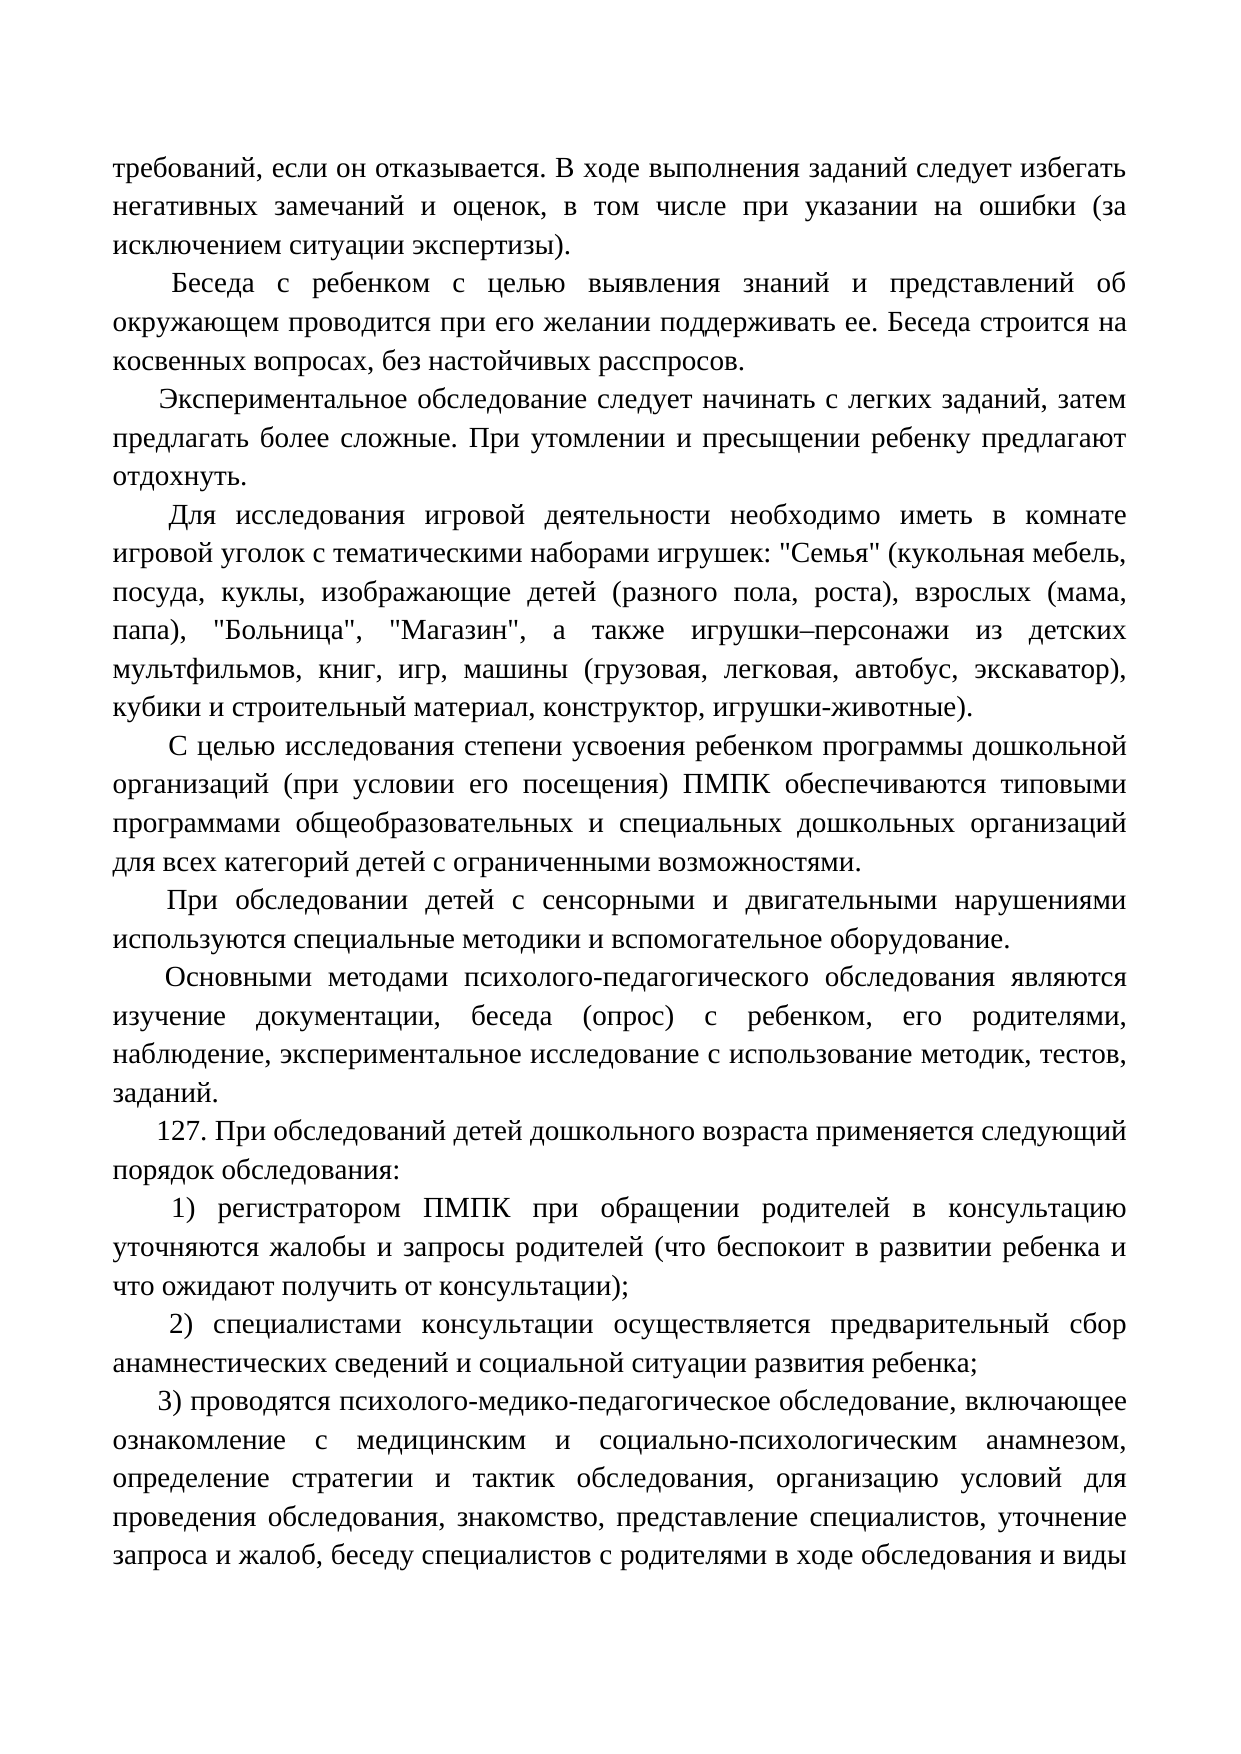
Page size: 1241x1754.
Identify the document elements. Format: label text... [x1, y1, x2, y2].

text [112, 150, 1128, 261]
text 127. При обследований детей дошкольного возраста применяется следующий порядок обследования: [112, 1113, 1128, 1186]
text Экспериментальное обследование следует начинать с легких заданий, затем предлагать более сложные. При утомлении и пресыщении ребенку предлагают отдохнуть. [112, 381, 1128, 492]
text Основными методами психолого-педагогического обследования являются изучение документации, беседа (опрос) с ребенком, его родителями, наблюдение, экспериментальное исследование с использование методик, тестов, заданий. [112, 959, 1128, 1108]
text Беседа с ребенком с целью выявления знаний и представлений об окружающем проводится при его желании поддерживать ее. Беседа строится на косвенных вопросах, без настойчивых расспросов. [112, 266, 1128, 376]
text При обследовании детей с сенсорными и двигательными нарушениями используются специальные методики и вспомогательное оборудование. [112, 882, 1128, 954]
text Для исследования игровой деятельности необходимо иметь в комнате игровой уголок с тематическими наборами игрушек: "Семья" (кукольная мебель, посуда, куклы, изображающие детей (разного пола, роста), взрослых (мама, папа), "Больница", "Магазин", а также игрушки–персонажи из детских мультфильмов, книг, игр, машины (грузовая, легковая, автобус, экскаватор), кубики и строительный материал, конструктор, игрушки-животные). [112, 497, 1128, 723]
text С целью исследования степени усвоения ребенком программы дошкольной организаций (при условии его посещения) ПМПК обеспечиваются типовыми программами общеобразовательных и специальных дошкольных организаций для всех категорий детей с ограниченными возможностями. [112, 728, 1128, 877]
text 1) регистратором ПМПК при обращении родителей в консультацию уточняются жалобы и запросы родителей (что беспокоит в развитии ребенка и что ожидают получить от консультации); [112, 1191, 1128, 1301]
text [112, 1383, 1128, 1571]
text 2) специалистами консультации осуществляется предварительный сбор анамнестических сведений и социальной ситуации развития ребенка; [112, 1306, 1128, 1378]
